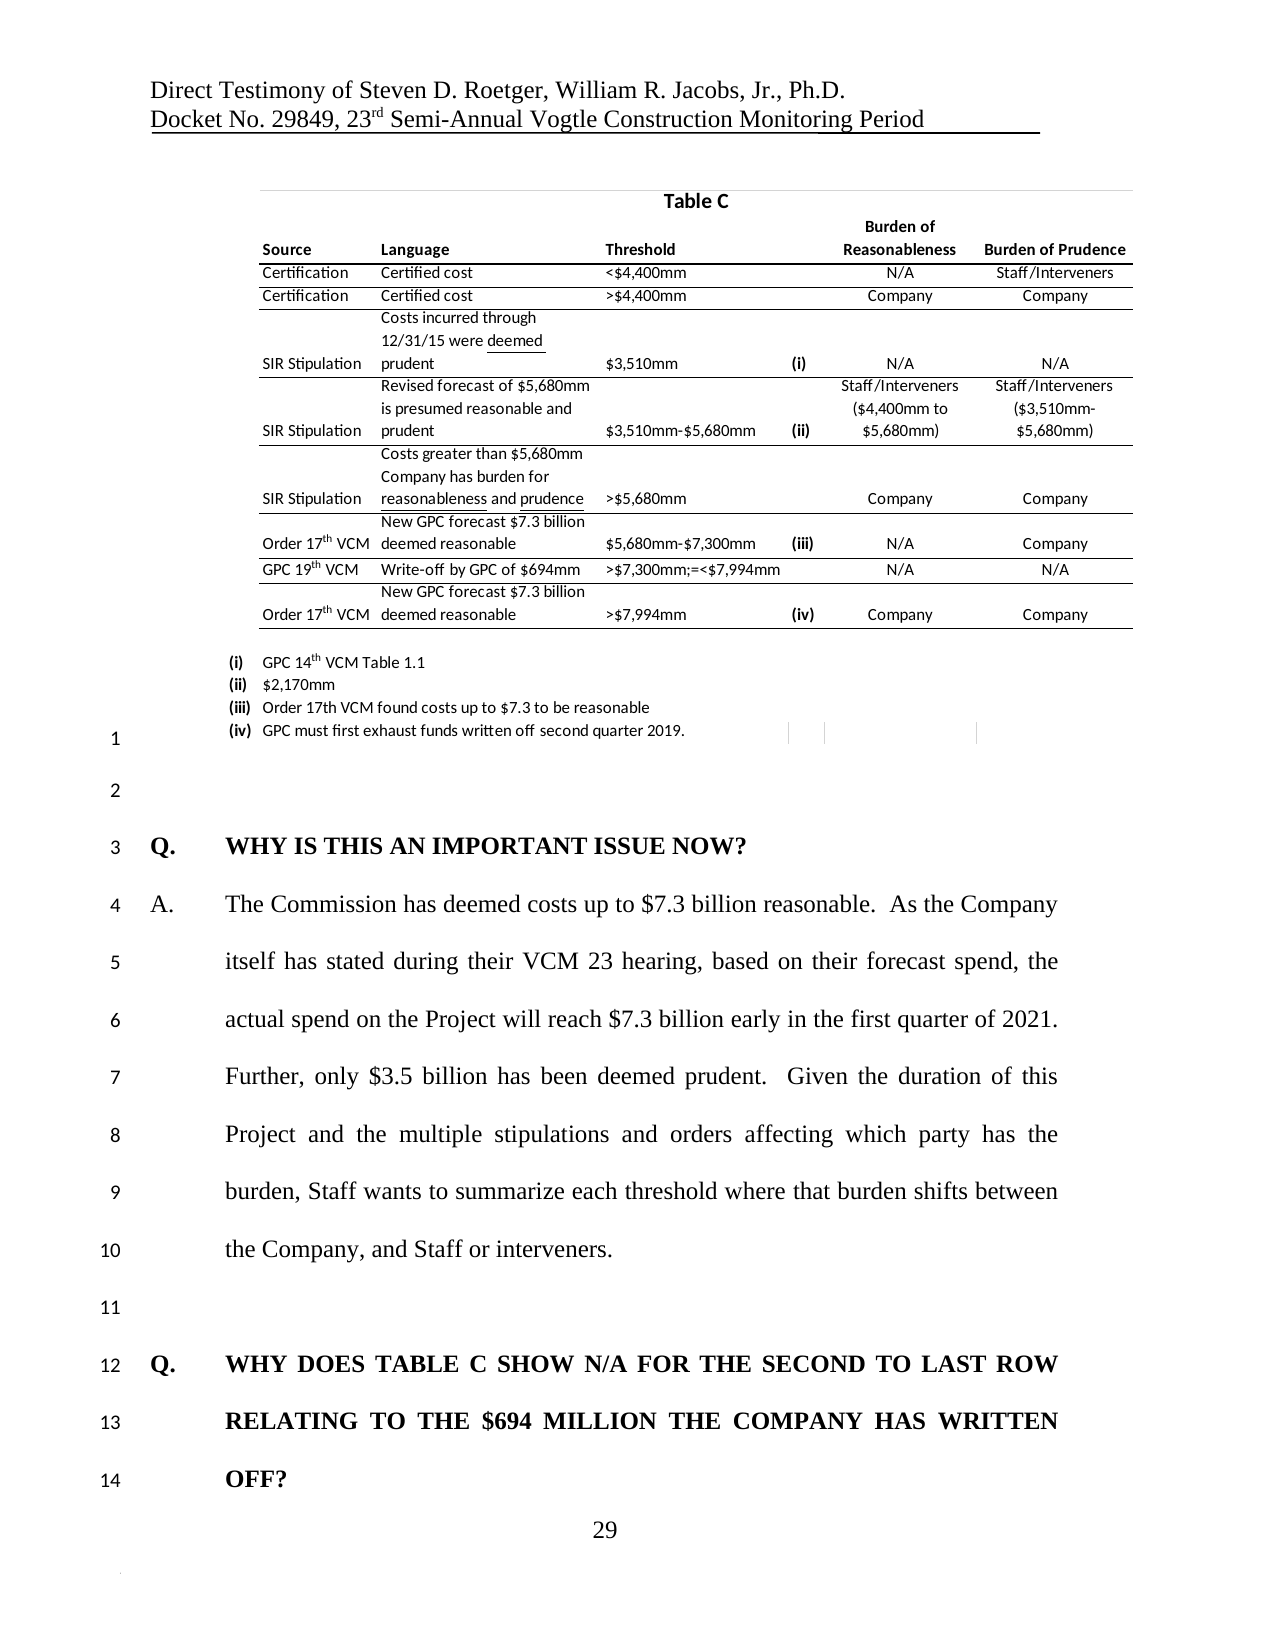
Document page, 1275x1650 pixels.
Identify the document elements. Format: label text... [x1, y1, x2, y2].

text Q. WHY DOES TABLE C SHOW N/A FOR THE SECOND TO LAST ROW RELATING TO THE $694 MILLION THE COMPANY HAS WRITTEN OFF? [150, 1349, 1059, 1492]
text A. The Commission has deemed costs up to $7.3 billion reasonable. As the Company itself has stated during their VCM 23 hearing, based on their forecast spend, the actual spend on the Project will reach $7.3 billion early in the first quarter of 2021. Further, only $3.5 billion has been deemed prudent. Given the duration of this Project and the multiple stipulations and orders affecting which party has the burden, Staff wants to summarize each threshold where that burden shifts between the Company, and Staff or interveners. [150, 889, 1059, 1262]
text Q. WHY IS THIS AN IMPORTANT ISSUE NOW? [150, 831, 1059, 860]
